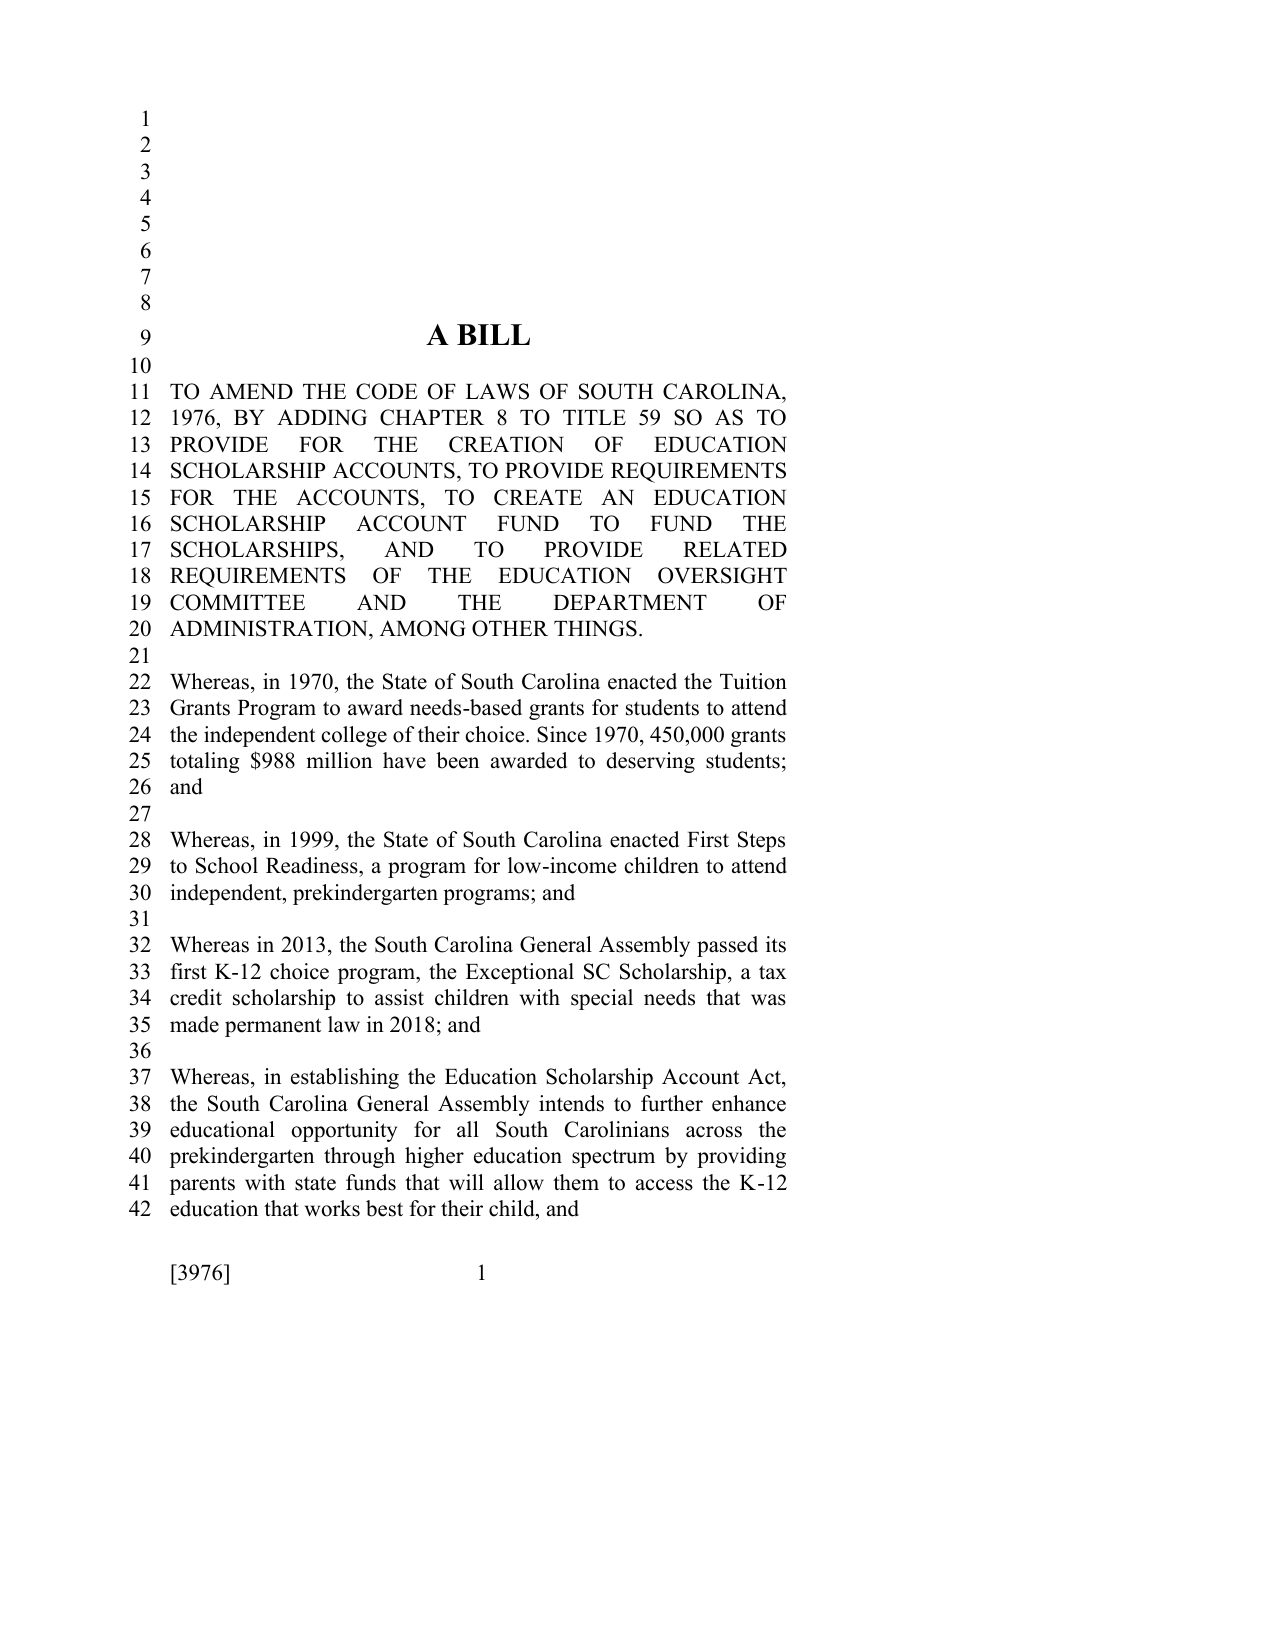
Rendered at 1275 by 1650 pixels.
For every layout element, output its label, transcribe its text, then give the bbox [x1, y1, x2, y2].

text TO AMEND THE CODE OF LAWS OF SOUTH CAROLINA, 1976, BY ADDING CHAPTER 8 TO TITLE 59 SO AS TO PROVIDE FOR THE CREATION OF EDUCATION SCHOLARSHIP ACCOUNTS, TO PROVIDE REQUIREMENTS FOR THE ACCOUNTS, TO CREATE AN EDUCATION SCHOLARSHIP ACCOUNT FUND TO FUND THE SCHOLARSHIPS, AND TO PROVIDE RELATED REQUIREMENTS OF THE EDUCATION OVERSIGHT COMMITTEE AND THE DEPARTMENT OF ADMINISTRATION, AMONG OTHER THINGS. [169, 378, 787, 642]
text A BILL [169, 316, 787, 352]
text Whereas, in 1970, the State of South Carolina enacted the Tuition Grants Program to award needs-based grants for students to attend the independent college of their choice. Since 1970, 450,000 grants totaling $988 million have been awarded to deserving students; and [169, 668, 787, 800]
text Whereas in 2013, the South Carolina General Assembly passed its first K-12 choice program, the Exceptional SC Scholarship, a tax credit scholarship to assist children with special needs that was made permanent law in 2018; and [169, 932, 787, 1037]
text Whereas, in 1999, the State of South Carolina enacted First Steps to School Readiness, a program for low-income children to attend independent, prekindergarten programs; and [169, 826, 787, 905]
text Whereas, in establishing the Education Scholarship Account Act, the South Carolina General Assembly intends to further enhance educational opportunity for all South Carolinians across the prekindergarten through higher education spectrum by providing parents with state funds that will allow them to access the K-12 education that works best for their child, and [169, 1063, 787, 1221]
